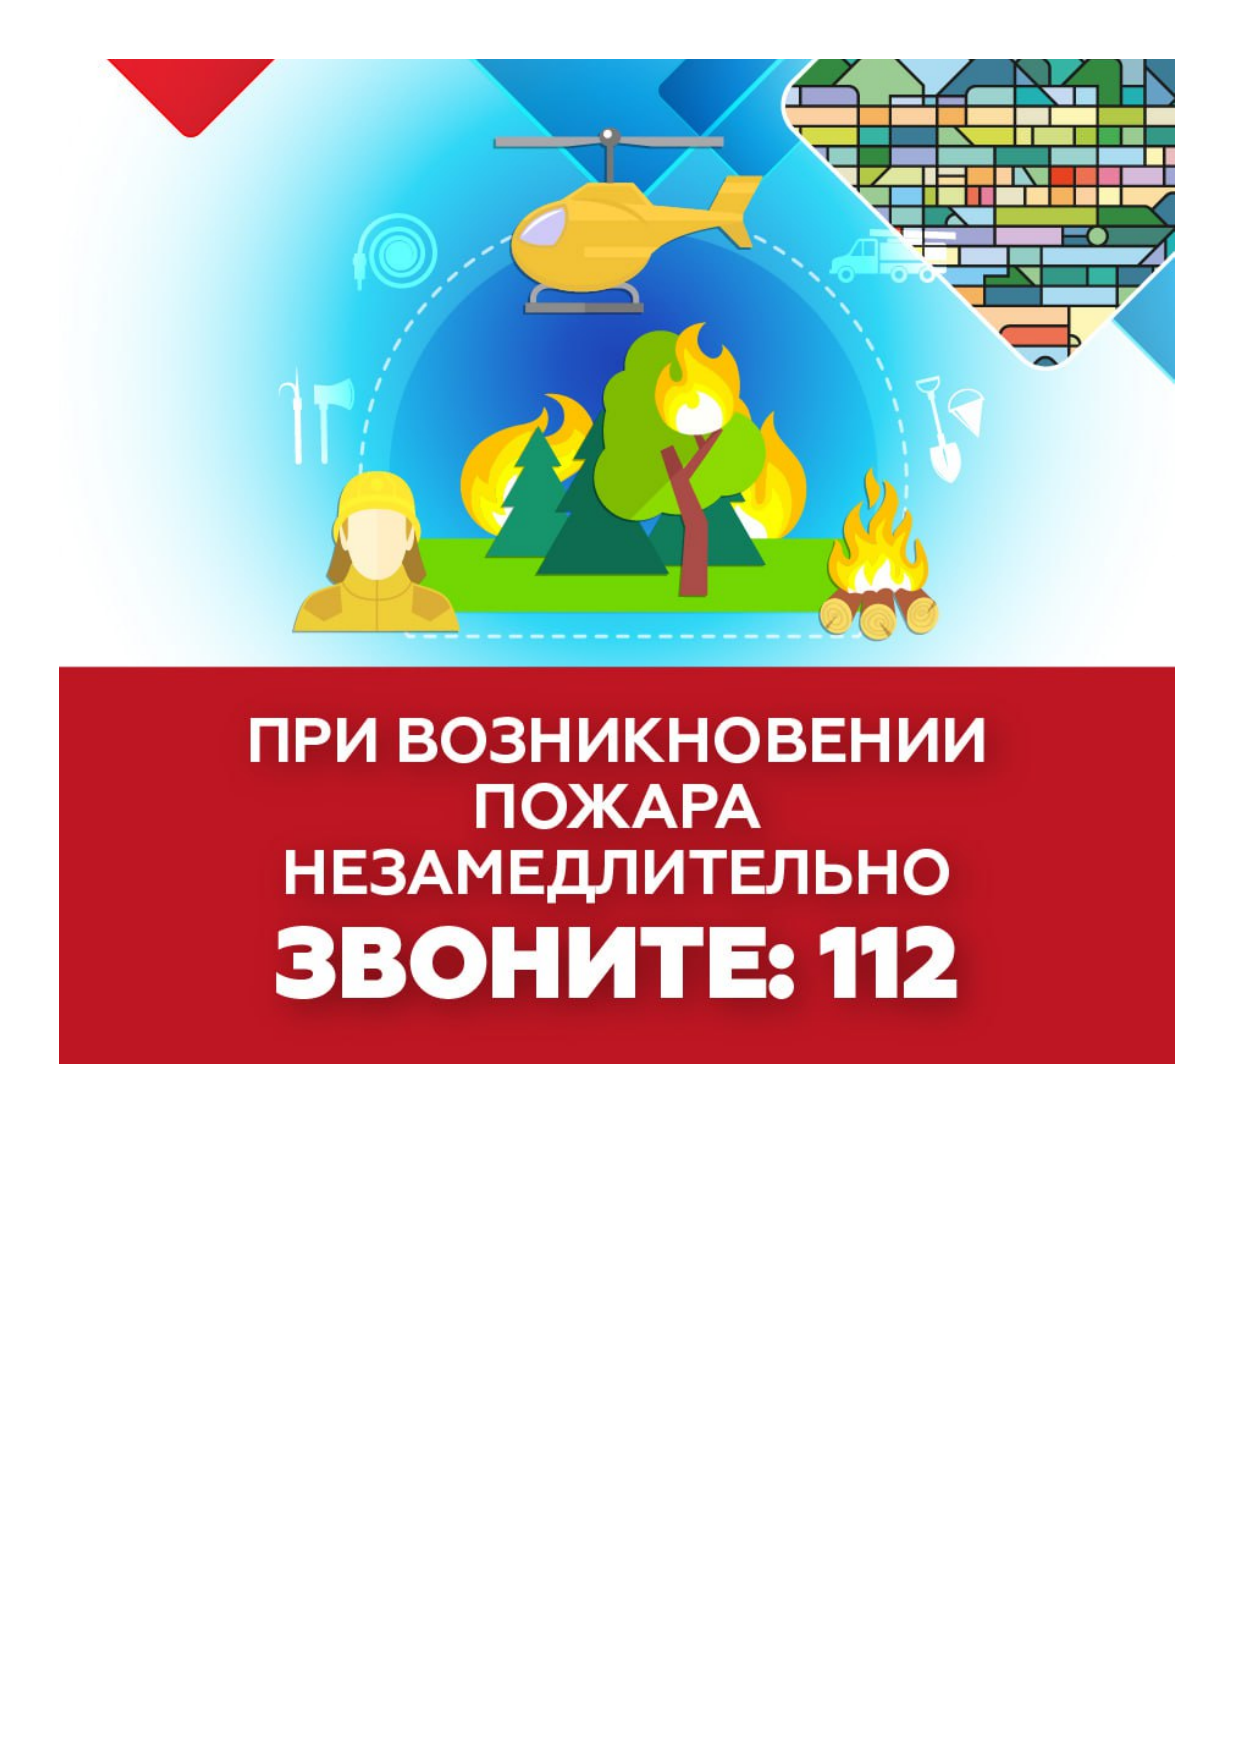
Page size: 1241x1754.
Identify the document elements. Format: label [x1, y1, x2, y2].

picture [59, 59, 1175, 1064]
